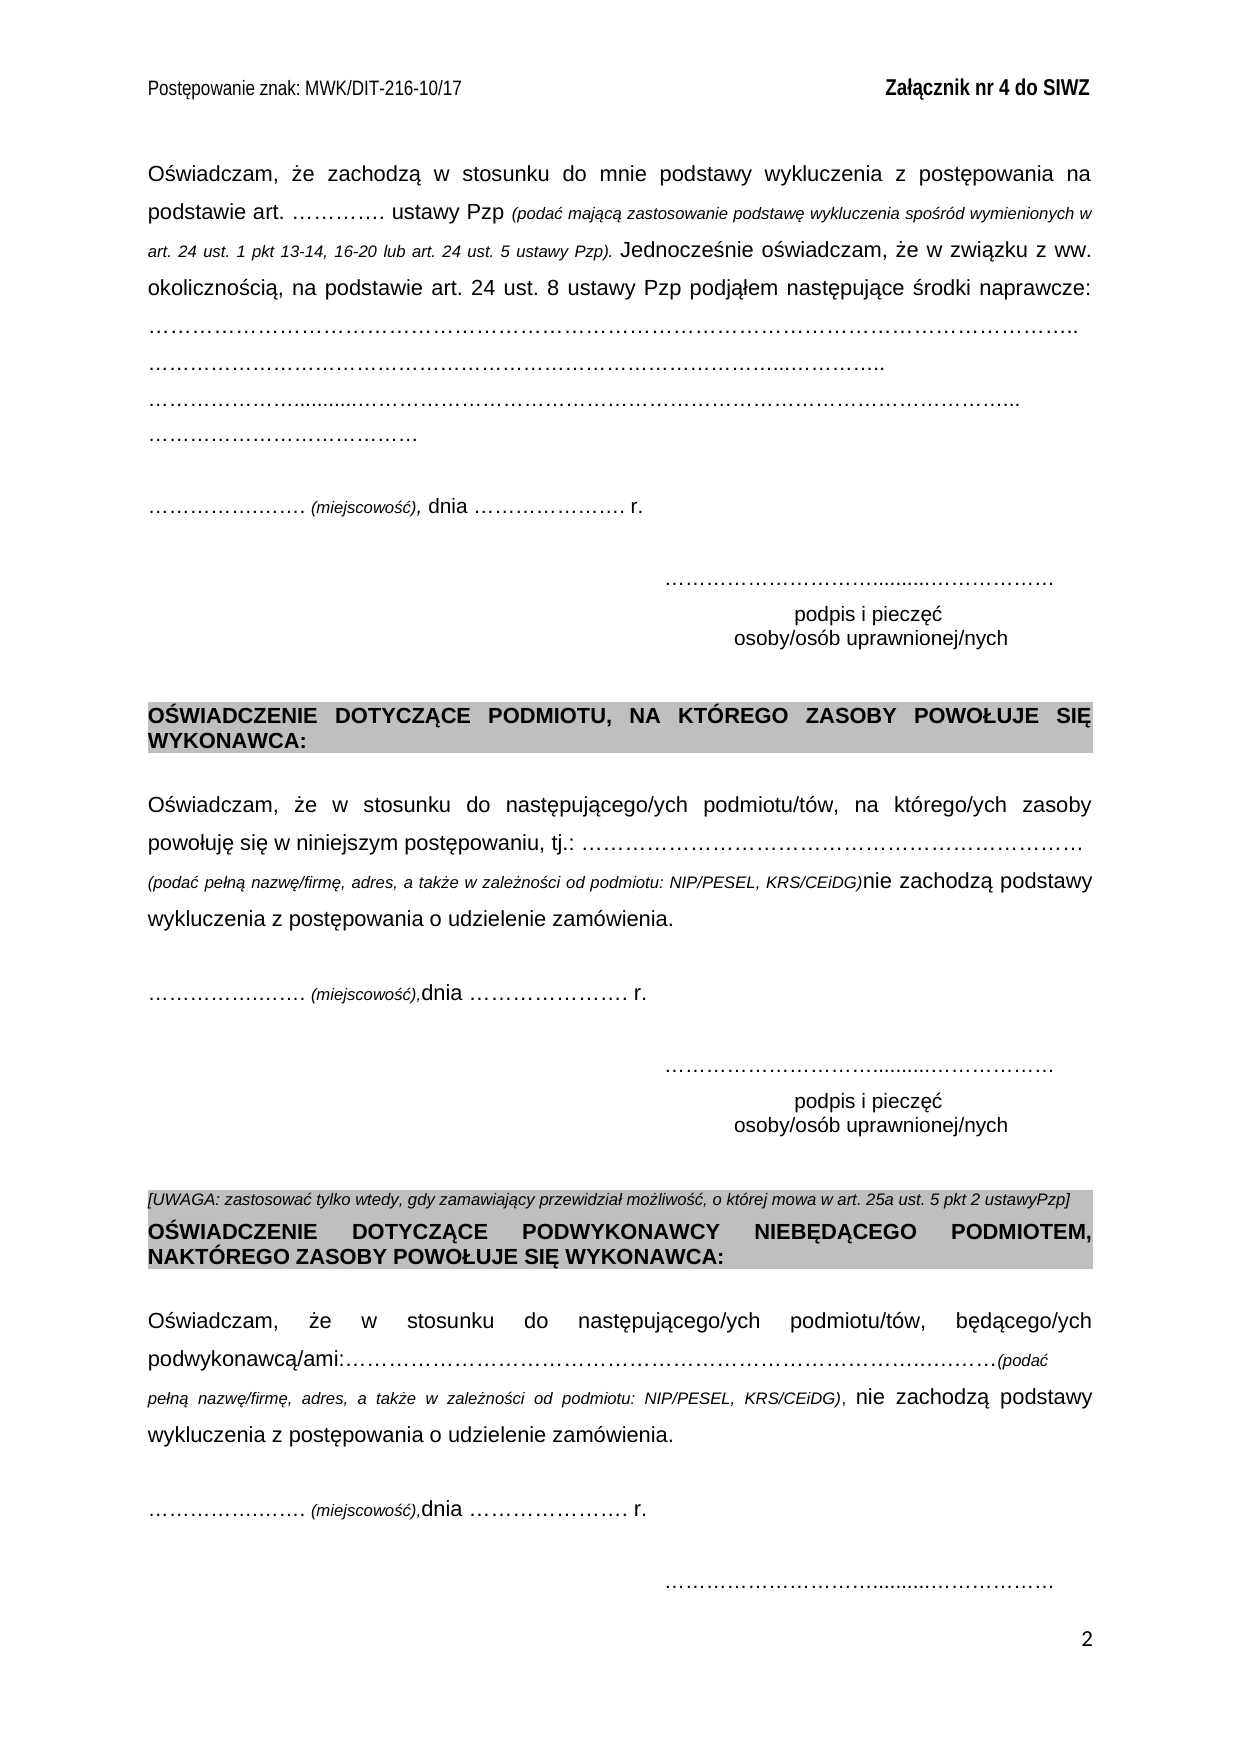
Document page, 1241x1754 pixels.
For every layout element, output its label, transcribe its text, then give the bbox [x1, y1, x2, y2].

text …………….……. (miejscowość),dnia …………………. r. [148, 979, 1093, 1005]
text podpis i pieczęć osoby/osób uprawnionej/nych [650, 1089, 1093, 1137]
text OŚWIADCZENIE DOTYCZĄCE PODWYKONAWCY NIEBĘDĄCEGO PODMIOTEM, NAKTÓREGO ZASOBY POWOŁUJE SIĘ WYKONAWCA: [148, 1218, 1093, 1269]
text …………….……. (miejscowość),dnia …………………. r. [148, 1496, 1093, 1521]
text ………………………………………………………………………………...…………..…………………...........…………………………………………………………………………………...………………………………… [148, 350, 1093, 446]
text Oświadczam, że zachodzą w stosunku do mnie podstawy wykluczenia z postępowania na podstawie art. …………. ustawy Pzp (podać mającą zastosowanie podstawę wykluczenia spośród wymienionych w art. 24 ust. 1 pkt 13-14, 16-20 lub art. 24 ust. 5 ustawy Pzp). Jednocześnie oświadczam, że w związku z ww. okolicznością, na podstawie art. 24 ust. 8 ustawy Pzp podjąłem następujące środki naprawcze: ……………………………………………………………………………………………………………….. [148, 161, 1093, 338]
text …………………………..........……………… [148, 1569, 1093, 1593]
text [UWAGA: zastosować tylko wtedy, gdy zamawiający przewidział możliwość, o której mowa w art. 25a ust. 5 pkt 2 ustawyPzp] [148, 1190, 1093, 1209]
text …………….……. (miejscowość), dnia …………………. r. [148, 494, 1093, 518]
text …………………………..........……………… [148, 566, 1093, 590]
text Oświadczam, że w stosunku do następującego/ych podmiotu/tów, na którego/ych zasoby powołuję się w niniejszym postępowaniu, tj.: …………………………………………………………… (podać pełną nazwę/firmę, adres, a także w zależności od podmiotu: NIP/PESEL, KRS/CEiDG)nie zachodzą podstawy wykluczenia z postępowania o udzielenie zamówienia. [148, 792, 1093, 931]
text podpis i pieczęć osoby/osób uprawnionej/nych [650, 602, 1093, 650]
text …………………………..........……………… [148, 1053, 1093, 1077]
text OŚWIADCZENIE DOTYCZĄCE PODMIOTU, NA KTÓREGO ZASOBY POWOŁUJE SIĘ WYKONAWCA: [148, 702, 1093, 753]
text Oświadczam, że w stosunku do następującego/ych podmiotu/tów, będącego/ych podwykonawcą/ami:……………………………………………………………………..….……(podać pełną nazwę/firmę, adres, a także w zależności od podmiotu: NIP/PESEL, KRS/CEiDG), nie zachodzą podstawy wykluczenia z postępowania o udzielenie zamówienia. [148, 1308, 1093, 1447]
